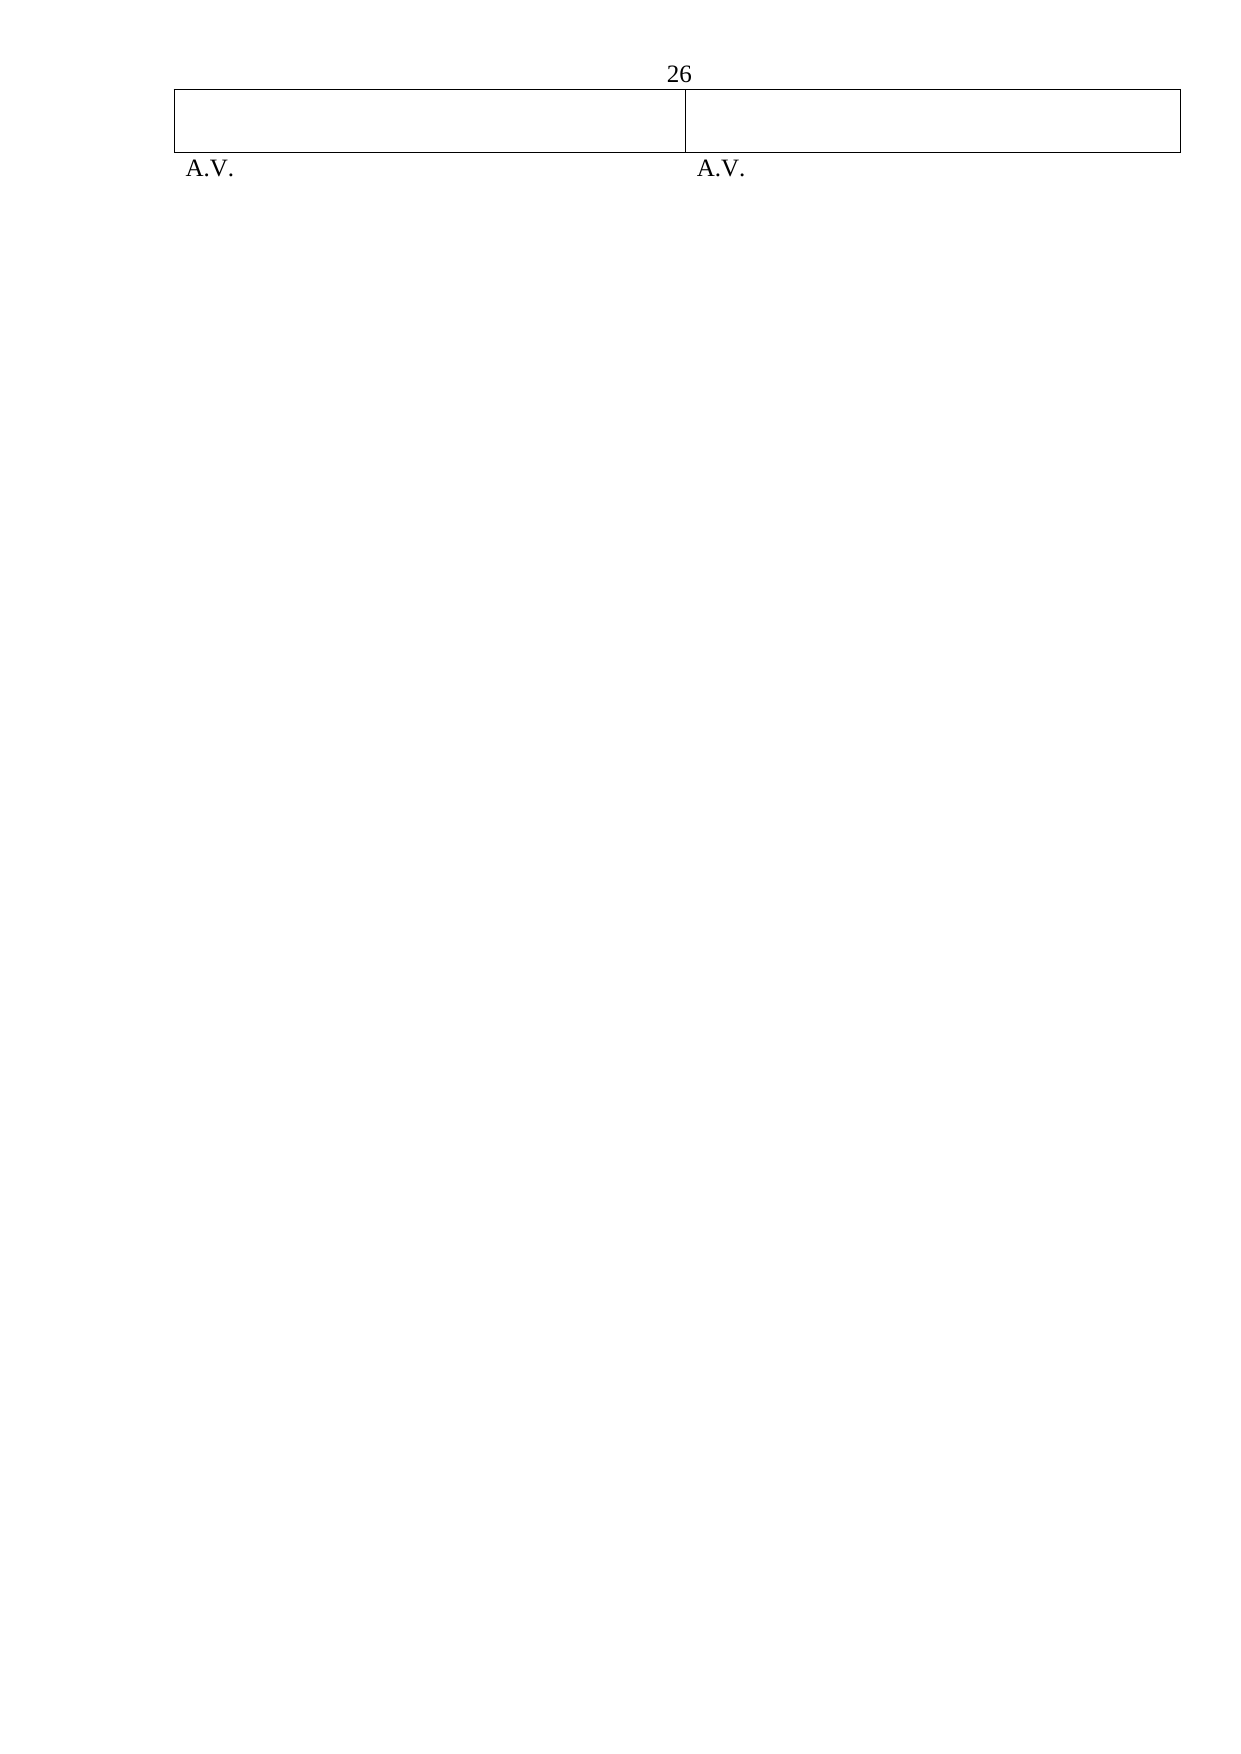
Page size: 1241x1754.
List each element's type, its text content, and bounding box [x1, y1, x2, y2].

table_cell A.V. [685, 153, 1181, 200]
table_cell [175, 90, 685, 152]
table_cell [686, 90, 1180, 152]
table_cell A.V. [174, 153, 685, 200]
